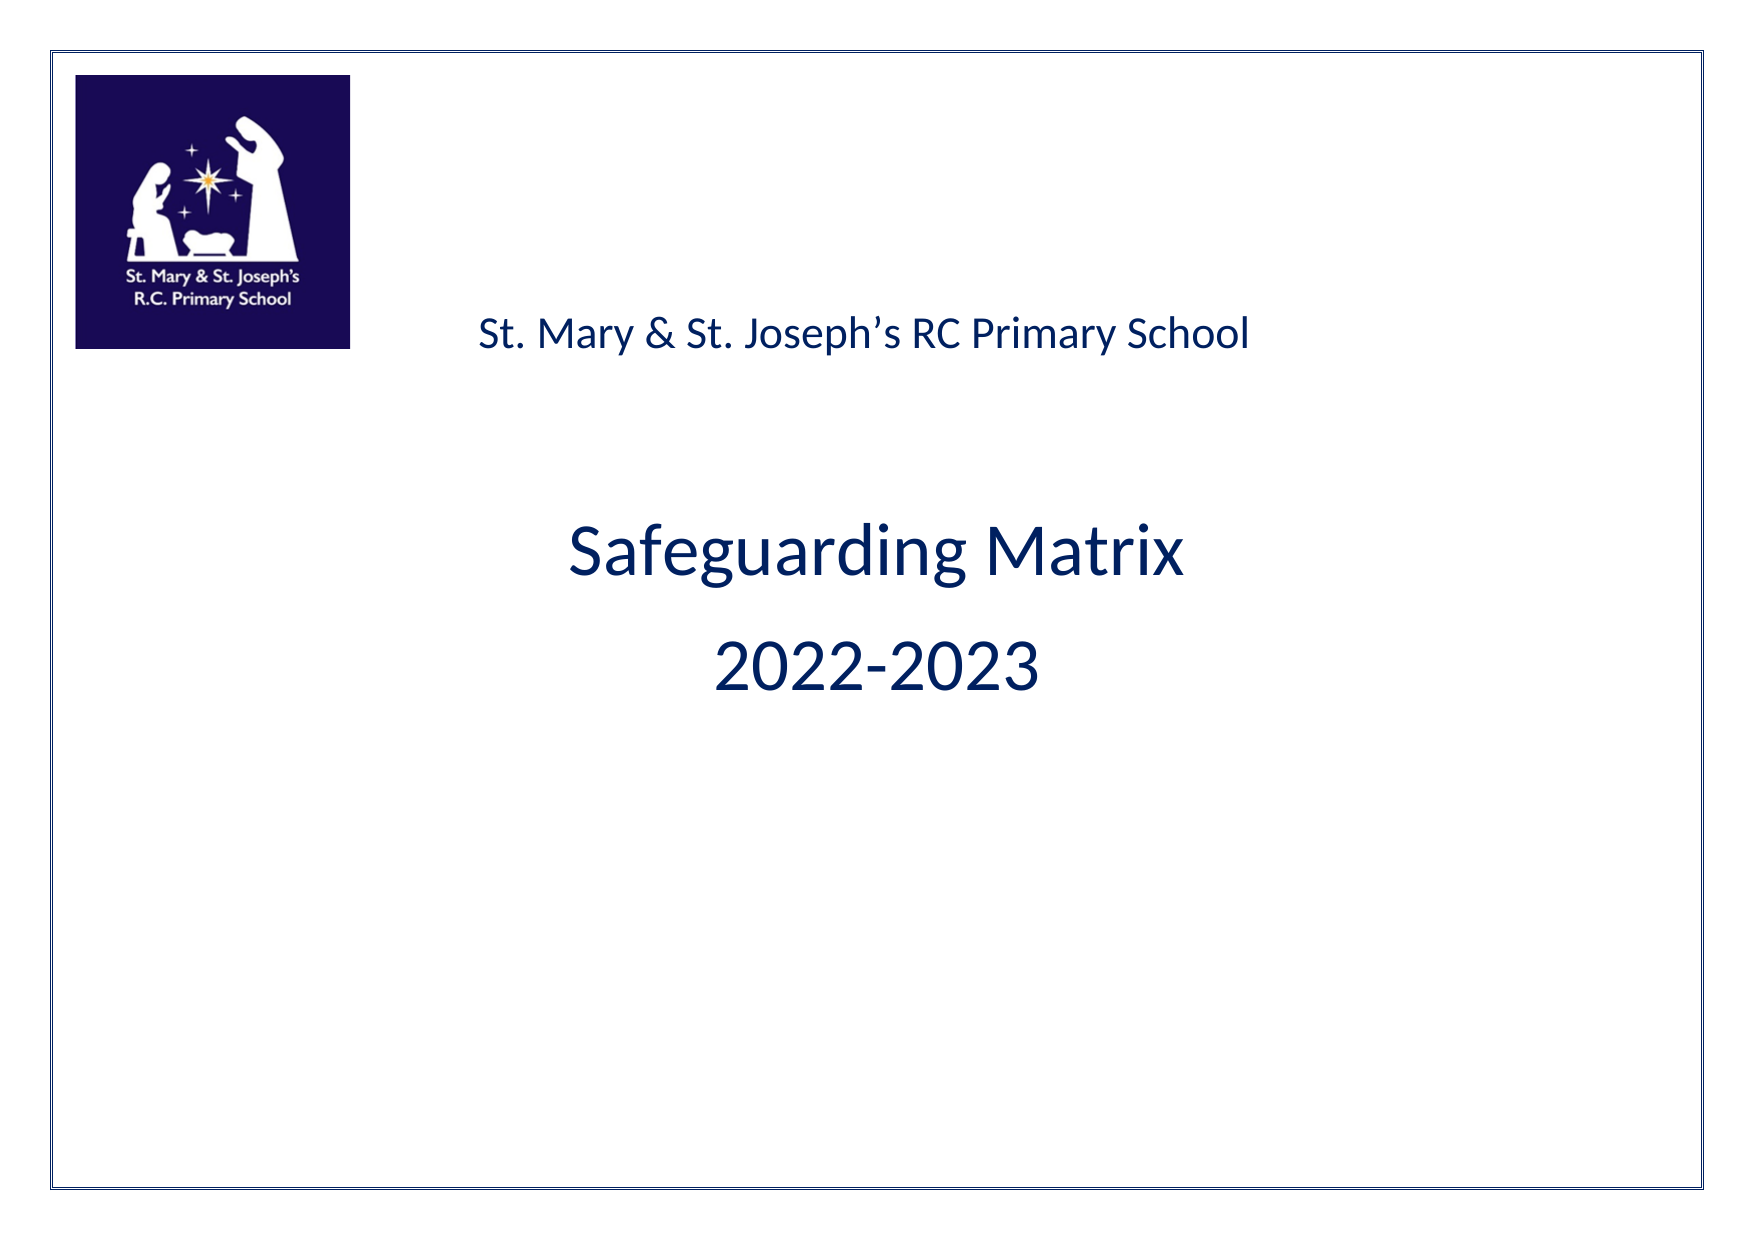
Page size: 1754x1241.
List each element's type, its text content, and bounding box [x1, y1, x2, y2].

text 2022-2023 [75, 618, 1679, 709]
text Safeguarding Matrix [75, 502, 1679, 594]
text St. Mary & St. Joseph’s RC Primary School [75, 75, 1679, 360]
picture [75, 75, 350, 349]
